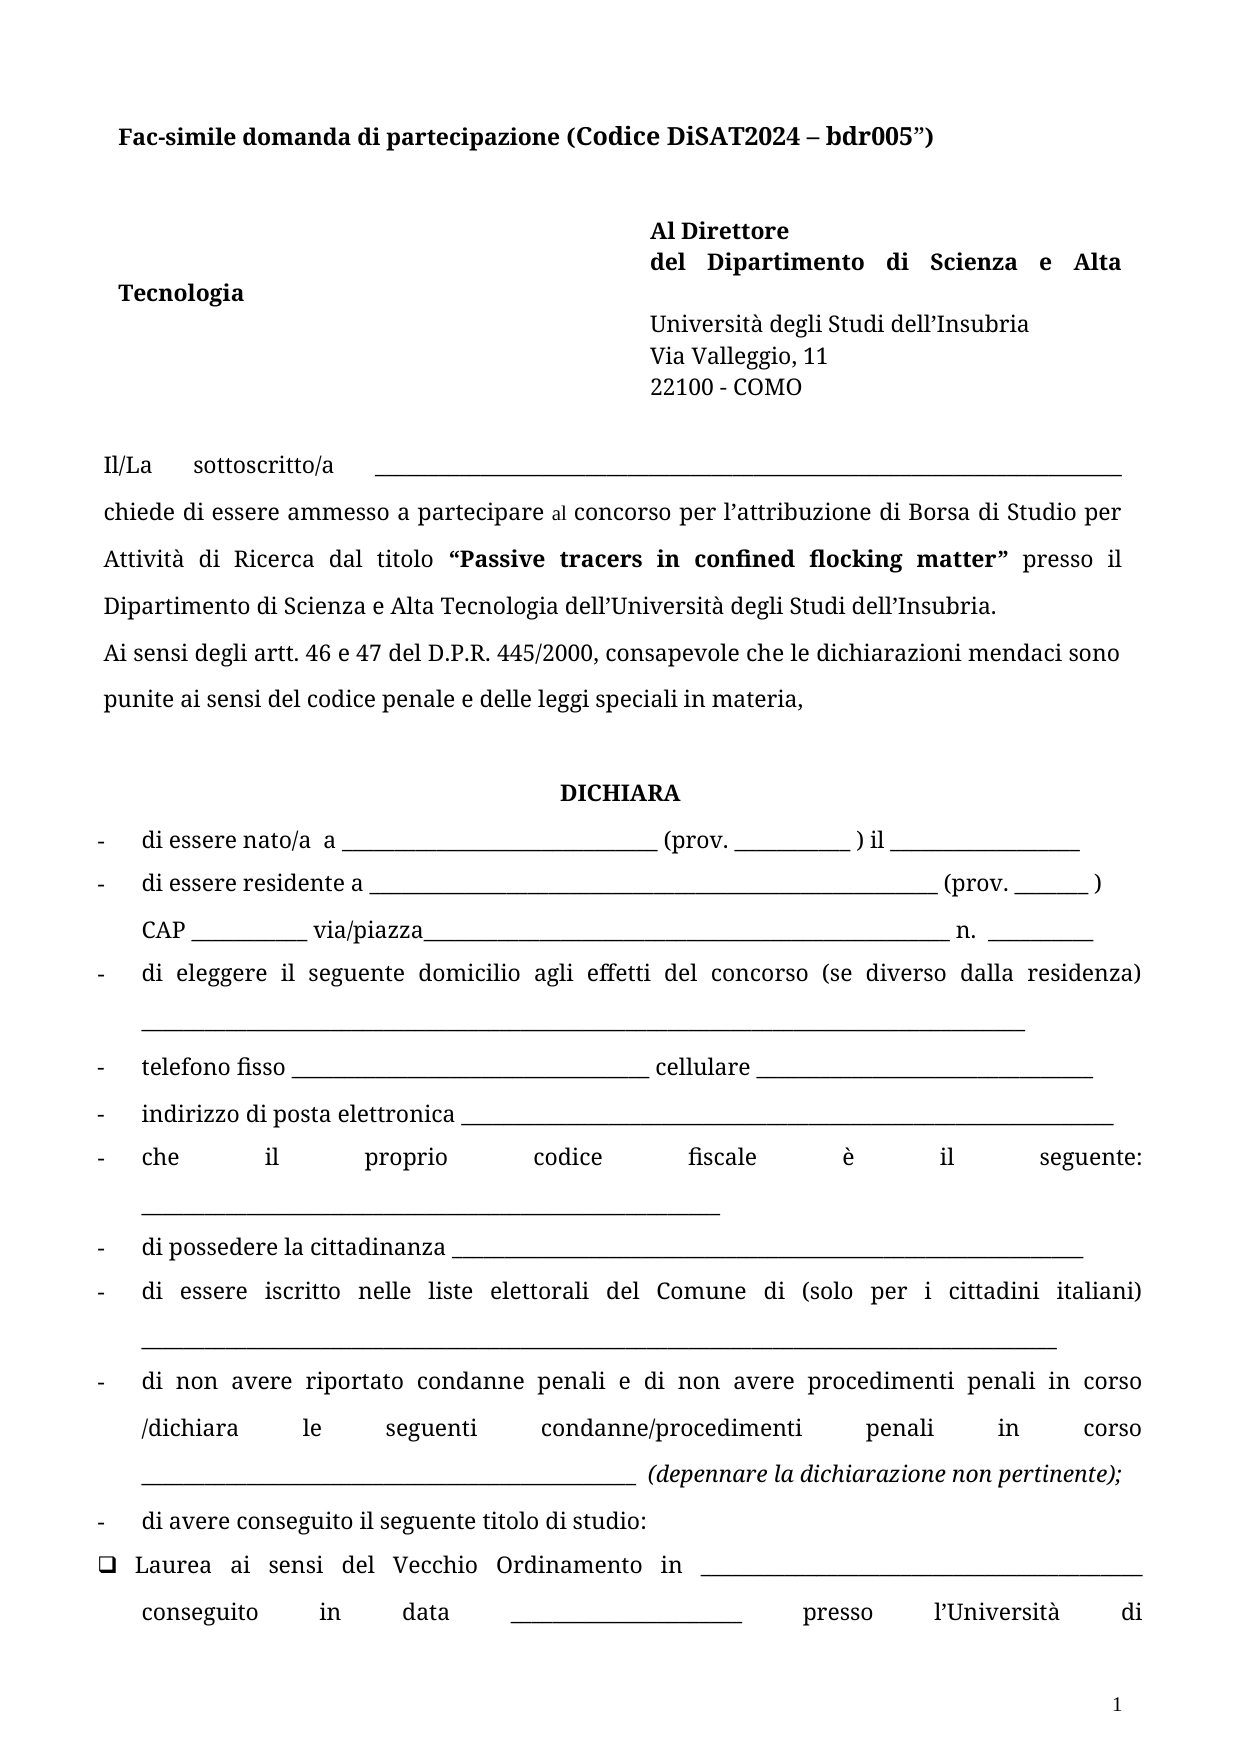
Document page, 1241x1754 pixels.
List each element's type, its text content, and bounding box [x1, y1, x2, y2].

text del Dipartimento di Scienza e Alta Tecnologia [118, 246, 1122, 308]
text Via Valleggio, 11 [118, 340, 1122, 371]
text Ai sensi degli artt. 46 e 47 del D.P.R. 445/2000, consapevole che le dichiarazioni mendaci sono punite ai sensi del codice penale e delle leggi speciali in materia, [103, 637, 1122, 715]
table_cell di possedere la cittadinanza ____________________________________________________________ [86, 1231, 1154, 1274]
table_cell di essere residente a ______________________________________________________ (prov. _______ ) CAP ___________ via/piazza__________________________________________________ n. __________ [86, 867, 1154, 957]
text Università degli Studi dell’Insubria [118, 308, 1122, 340]
table_cell di eleggere il seguente domicilio agli effetti del concorso (se diverso dalla residenza) ____________________________________________________________________________________ telefono fisso __________________________________ cellulare ________________________________ indirizzo di posta elettronica ______________________________________________________________ [86, 958, 1154, 1141]
text 22100 - COMO [118, 371, 1122, 402]
table_cell di non avere riportato condanne penali e di non avere procedimenti penali in corso /dichiara le seguenti condanne/procedimenti penali in corso _______________________________________________ (depennare la dichiarazione non pertinente); di avere conseguito il seguente titolo di studio: [86, 1365, 1154, 1548]
text Il/La sottoscritto/a _______________________________________________________________________ chiede di essere ammesso a partecipare al concorso per l’attribuzione di Borsa di Studio per Attività di Ricerca dal titolo “Passive tracers in confined flocking matter” presso il Dipartimento di Scienza e Alta Tecnologia dell’Università degli Studi dell’Insubria. [103, 449, 1122, 621]
text Al Direttore [118, 215, 1122, 246]
table_cell che il proprio codice fiscale è il seguente: _______________________________________________________ [86, 1141, 1154, 1231]
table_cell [86, 1549, 1154, 1627]
text Fac-simile domanda di partecipazione (Codice DiSAT2024 – bdr005”) [118, 118, 1122, 152]
table_cell di essere iscritto nelle liste elettorali del Comune di (solo per i cittadini italiani) _______________________________________________________________________________________ [86, 1275, 1154, 1365]
text DICHIARA [118, 777, 1122, 808]
table_header di essere nato/a a ______________________________ (prov. ___________ ) il __________________ [86, 824, 1154, 867]
